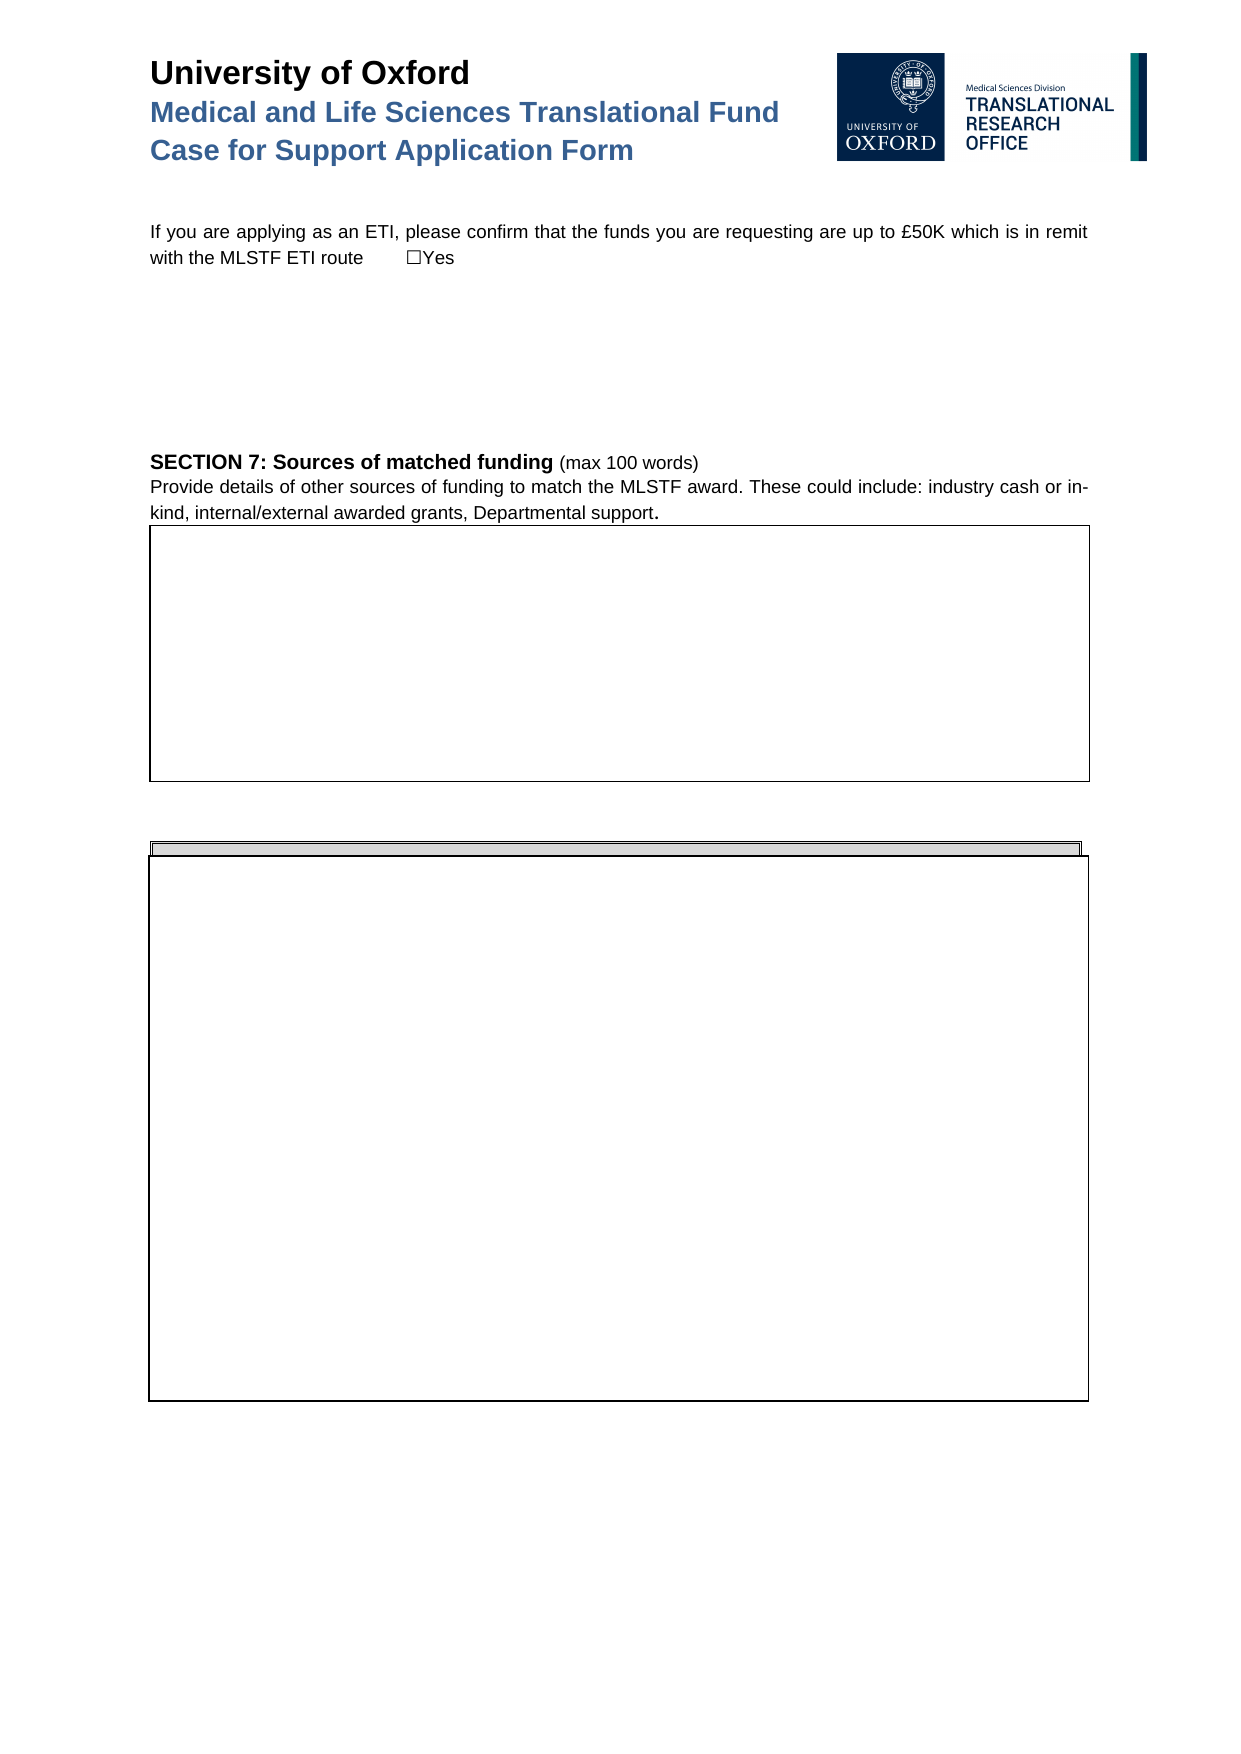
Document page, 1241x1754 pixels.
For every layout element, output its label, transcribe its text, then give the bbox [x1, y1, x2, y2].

text Provide details of other sources of funding to match the MLSTF award. These could include: industry cash or in-kind, internal/external awarded grants, Departmental support. [150, 476, 1090, 525]
text SECTION 7: Sources of matched funding (max 100 words) [150, 450, 1090, 474]
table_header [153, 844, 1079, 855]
text If you are applying as an ETI, please confirm that the funds you are requesting are up to £50K which is in remit with the MLSTF ETI route Yes [150, 221, 1090, 270]
picture [836, 53, 1148, 162]
